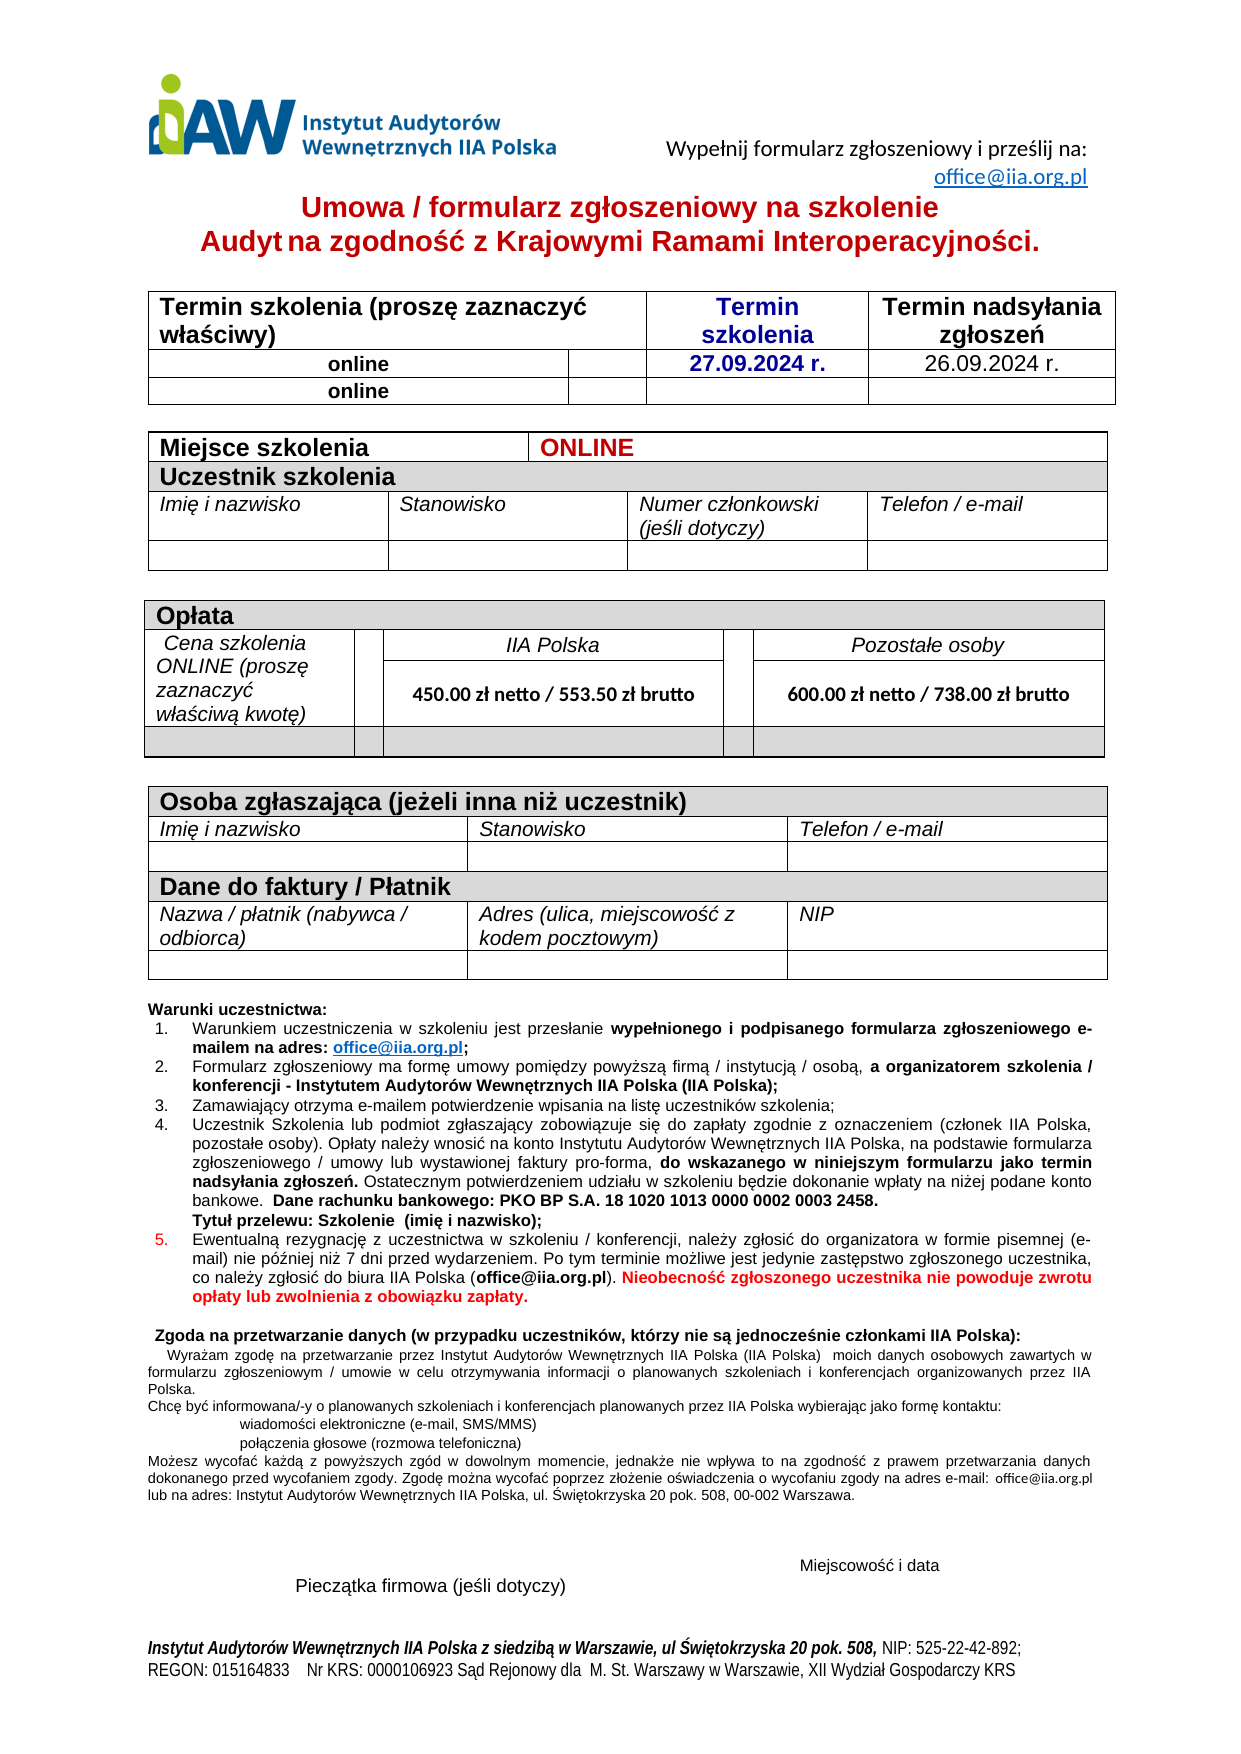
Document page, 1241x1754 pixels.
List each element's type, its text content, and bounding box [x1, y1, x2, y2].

text  Wyrażam zgodę na przetwarzanie przez Instytut Audytorów Wewnętrznych IIA Polska (IIA Polska) moich danych osobowych zawartych w formularzu zgłoszeniowym / umowie w celu otrzymywania informacji o planowanych szkoleniach i konferencjach organizowanych przez IIA Polska. [148, 1344, 1093, 1397]
table_cell [569, 378, 646, 404]
table_cell [647, 378, 868, 404]
table_cell NIP [788, 902, 1107, 949]
list Ewentualną rezygnację z uczestnictwa w szkoleniu / konferencji, należy zgłosić do organizatora w formie pisemnej (e-mail) nie później niż 7 dni przed wydarzeniem. Po tym terminie możliwe jest jedynie zastępstwo zgłoszonego uczestnika, co należy zgłosić do biura IIA Polska (office@iia.org.pl). Nieobecność zgłoszonego uczestnika nie powoduje zwrotu opłaty lub zwolnienia z obowiązku zapłaty. [154, 1229, 1093, 1306]
table_header Termin szkolenia [647, 292, 868, 349]
table_cell Cena szkolenia ONLINE (proszę zaznaczyć właściwą kwotę) [145, 630, 354, 726]
table_cell online [149, 350, 568, 377]
table_cell Dane do faktury / Płatnik [149, 872, 1107, 901]
table_cell [788, 842, 1107, 871]
table_cell [145, 727, 354, 756]
table_cell [468, 842, 787, 871]
table_cell [355, 630, 383, 726]
table_cell 450.00 zł netto / 553.50 zł brutto [384, 661, 723, 726]
table_header Osoba zgłaszająca (jeżeli inna niż uczestnik) [149, 787, 1107, 816]
table_cell online [149, 378, 568, 404]
table_cell 27.09.2024 r. [647, 350, 868, 377]
table_cell [569, 350, 646, 377]
list Warunkiem uczestniczenia w szkoleniu jest przesłanie wypełnionego i podpisanego formularza zgłoszeniowego e-mailem na adres: office@iia.org.pl; [154, 1019, 1093, 1057]
table_cell [149, 842, 467, 871]
text Audyt na zgodność z Krajowymi Ramami Interoperacyjności. [148, 224, 1093, 257]
table_cell Nazwa / płatnik (nabywca / odbiorca) [149, 902, 467, 949]
table_cell Numer członkowski (jeśli dotyczy) [628, 492, 867, 540]
text  połączenia głosowe (rozmowa telefoniczna) [148, 1433, 1093, 1452]
table_cell [628, 541, 867, 570]
table_cell Telefon / e-mail [788, 817, 1107, 841]
table_cell Telefon / e-mail [868, 492, 1107, 540]
table_cell [355, 727, 383, 756]
table_cell Adres (ulica, miejscowość z kodem pocztowym) [468, 902, 787, 949]
table_cell Pozostałe osoby [754, 630, 1104, 659]
table_cell [149, 951, 467, 979]
table_cell [468, 951, 787, 979]
list Zamawiający otrzyma e-mailem potwierdzenie wpisania na listę uczestników szkolenia; [154, 1095, 1093, 1114]
table_header ONLINE [529, 433, 1107, 461]
table_cell 26.09.2024 r. [869, 350, 1115, 377]
list Formularz zgłoszeniowy ma formę umowy pomiędzy powyższą firmą / instytucją / osobą, a organizatorem szkolenia / konferencji - Instytutem Audytorów Wewnętrznych IIA Polska (IIA Polska); [154, 1057, 1093, 1095]
table_header Termin szkolenia (proszę zaznaczyć właściwy) [149, 292, 646, 349]
text  wiadomości elektroniczne (e-mail, SMS/MMS) [148, 1414, 1093, 1433]
table_cell [724, 727, 753, 756]
table_header Termin nadsyłania zgłoszeń [869, 292, 1115, 349]
text Umowa / formularz zgłoszeniowy na szkolenie [148, 190, 1093, 224]
text Miejscowość i data [154, 1556, 1093, 1575]
table_cell [149, 541, 388, 570]
table_header Miejsce szkolenia [149, 433, 528, 461]
text Warunki uczestnictwa: [148, 999, 1093, 1019]
table_cell Imię i nazwisko [149, 817, 467, 841]
table_cell IIA Polska [384, 630, 723, 659]
table_cell Uczestnik szkolenia [149, 462, 1107, 491]
table_cell [384, 727, 723, 756]
table_cell Imię i nazwisko [149, 492, 388, 540]
text Możesz wycofać każdą z powyższych zgód w dowolnym momencie, jednakże nie wpływa to na zgodność z prawem przetwarzania danych dokonanego przed wycofaniem zgody. Zgodę można wycofać poprzez złożenie oświadczenia o wycofaniu zgody na adres e-mail: office@iia.org.pl lub na adres: Instytut Audytorów Wewnętrznych IIA Polska, ul. Świętokrzyska 20 pok. 508, 00-002 Warszawa. [148, 1452, 1093, 1504]
table_cell Stanowisko [468, 817, 787, 841]
text Chcę być informowana/-y o planowanych szkoleniach i konferencjach planowanych przez IIA Polska wybierając jako formę kontaktu: [148, 1397, 1093, 1414]
picture [147, 73, 558, 157]
table_cell [389, 541, 627, 570]
text Zgoda na przetwarzanie danych (w przypadku uczestników, którzy nie są jednocześnie członkami IIA Polska): [154, 1325, 1093, 1344]
table_cell Stanowisko [389, 492, 627, 540]
table_cell [868, 541, 1107, 570]
table_cell [788, 951, 1107, 979]
table_cell [724, 630, 753, 726]
table_cell 600.00 zł netto / 738.00 zł brutto [754, 661, 1104, 726]
text Pieczątka firmowa (jeśli dotyczy) [228, 1575, 1093, 1596]
table_cell [754, 727, 1104, 756]
text Tytuł przelewu: Szkolenie (imię i nazwisko); [192, 1210, 1093, 1229]
list Uczestnik Szkolenia lub podmiot zgłaszający zobowiązuje się do zapłaty zgodnie z oznaczeniem (członek IIA Polska, pozostałe osoby). Opłaty należy wnosić na konto Instytutu Audytorów Wewnętrznych IIA Polska, na podstawie formularza zgłoszeniowego / umowy lub wystawionej faktury pro-forma, do wskazanego w niniejszym formularzu jako termin nadsyłania zgłoszeń. Ostatecznym potwierdzeniem udziału w szkoleniu będzie dokonanie wpłaty na niżej podane konto bankowe. Dane rachunku bankowego: PKO BP S.A. 18 1020 1013 0000 0002 0003 2458. [154, 1114, 1093, 1210]
table_header Opłata [145, 601, 1104, 629]
table_cell [869, 378, 1115, 404]
